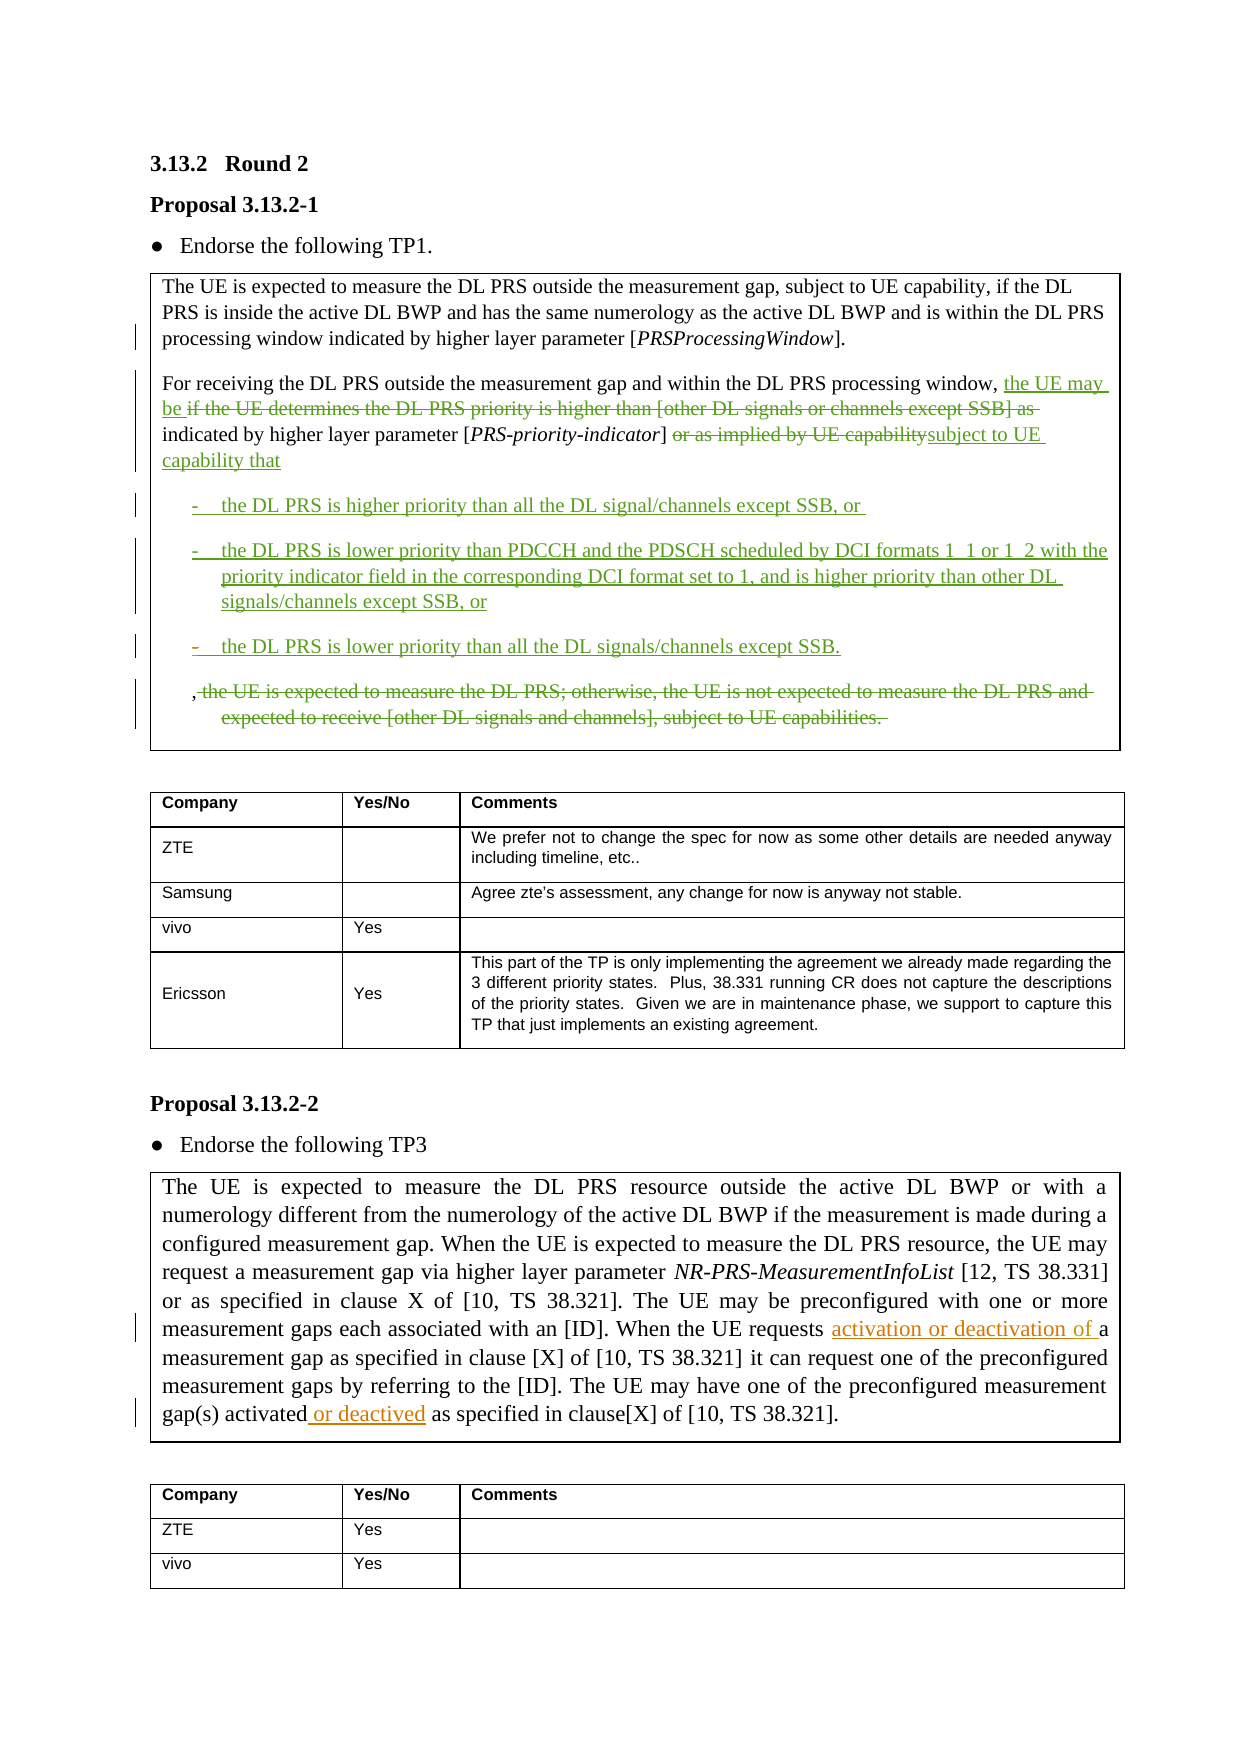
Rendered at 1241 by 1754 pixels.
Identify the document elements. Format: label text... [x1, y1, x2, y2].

table_cell Samsung [151, 883, 342, 917]
text Endorse the following TP1. [150, 232, 1120, 258]
table_cell [461, 1554, 1124, 1588]
subtitle Round 2 [150, 150, 1120, 176]
table_cell Agree zte’s assessment, any change for now is anyway not stable. [461, 883, 1124, 917]
table_header Company [151, 1485, 342, 1518]
text Proposal 3.13.2-2 [150, 1090, 1120, 1116]
table_header Yes/No [343, 1485, 459, 1518]
table_cell Ericsson [151, 953, 342, 1048]
table_cell ZTE [151, 828, 342, 882]
table_header Company [151, 793, 342, 826]
table_cell This part of the TP is only implementing the agreement we already made regarding the 3 different priority states. Plus, 38.331 running CR does not capture the descriptions of the priority states. Given we are in maintenance phase, we support to capture this TP that just implements an existing agreement. [461, 953, 1124, 1048]
text Endorse the following TP3 [150, 1131, 1120, 1157]
table_cell Yes [343, 953, 459, 1048]
table_header The UE is expected to measure the DL PRS outside the measurement gap, subject to UE capability, if the DL PRS is inside the active DL BWP and has the same numerology as the active DL BWP and is within the DL PRS processing window indicated by higher layer parameter [PRSProcessingWindow]. For receiving the DL PRS outside the measurement gap and within the DL PRS processing window, indicated by higher layer parameter [PRS-priority-indicator] , [151, 274, 1119, 750]
table_cell [343, 883, 459, 917]
table_cell vivo [151, 1554, 342, 1588]
table_cell [461, 1519, 1124, 1553]
table_cell vivo [151, 918, 342, 951]
table_cell [343, 828, 459, 882]
table_cell [461, 918, 1124, 951]
table_cell ZTE [151, 1519, 342, 1553]
table_cell Yes [343, 1554, 459, 1588]
text Proposal 3.13.2-1 [150, 191, 1120, 217]
table_cell We prefer not to change the spec for now as some other details are needed anyway including timeline, etc.. [461, 828, 1124, 882]
table_cell Yes [343, 918, 459, 951]
table_header Comments [461, 1485, 1124, 1518]
table_header Yes/No [343, 793, 459, 826]
table_cell Yes [343, 1519, 459, 1553]
table_header Comments [461, 793, 1124, 826]
